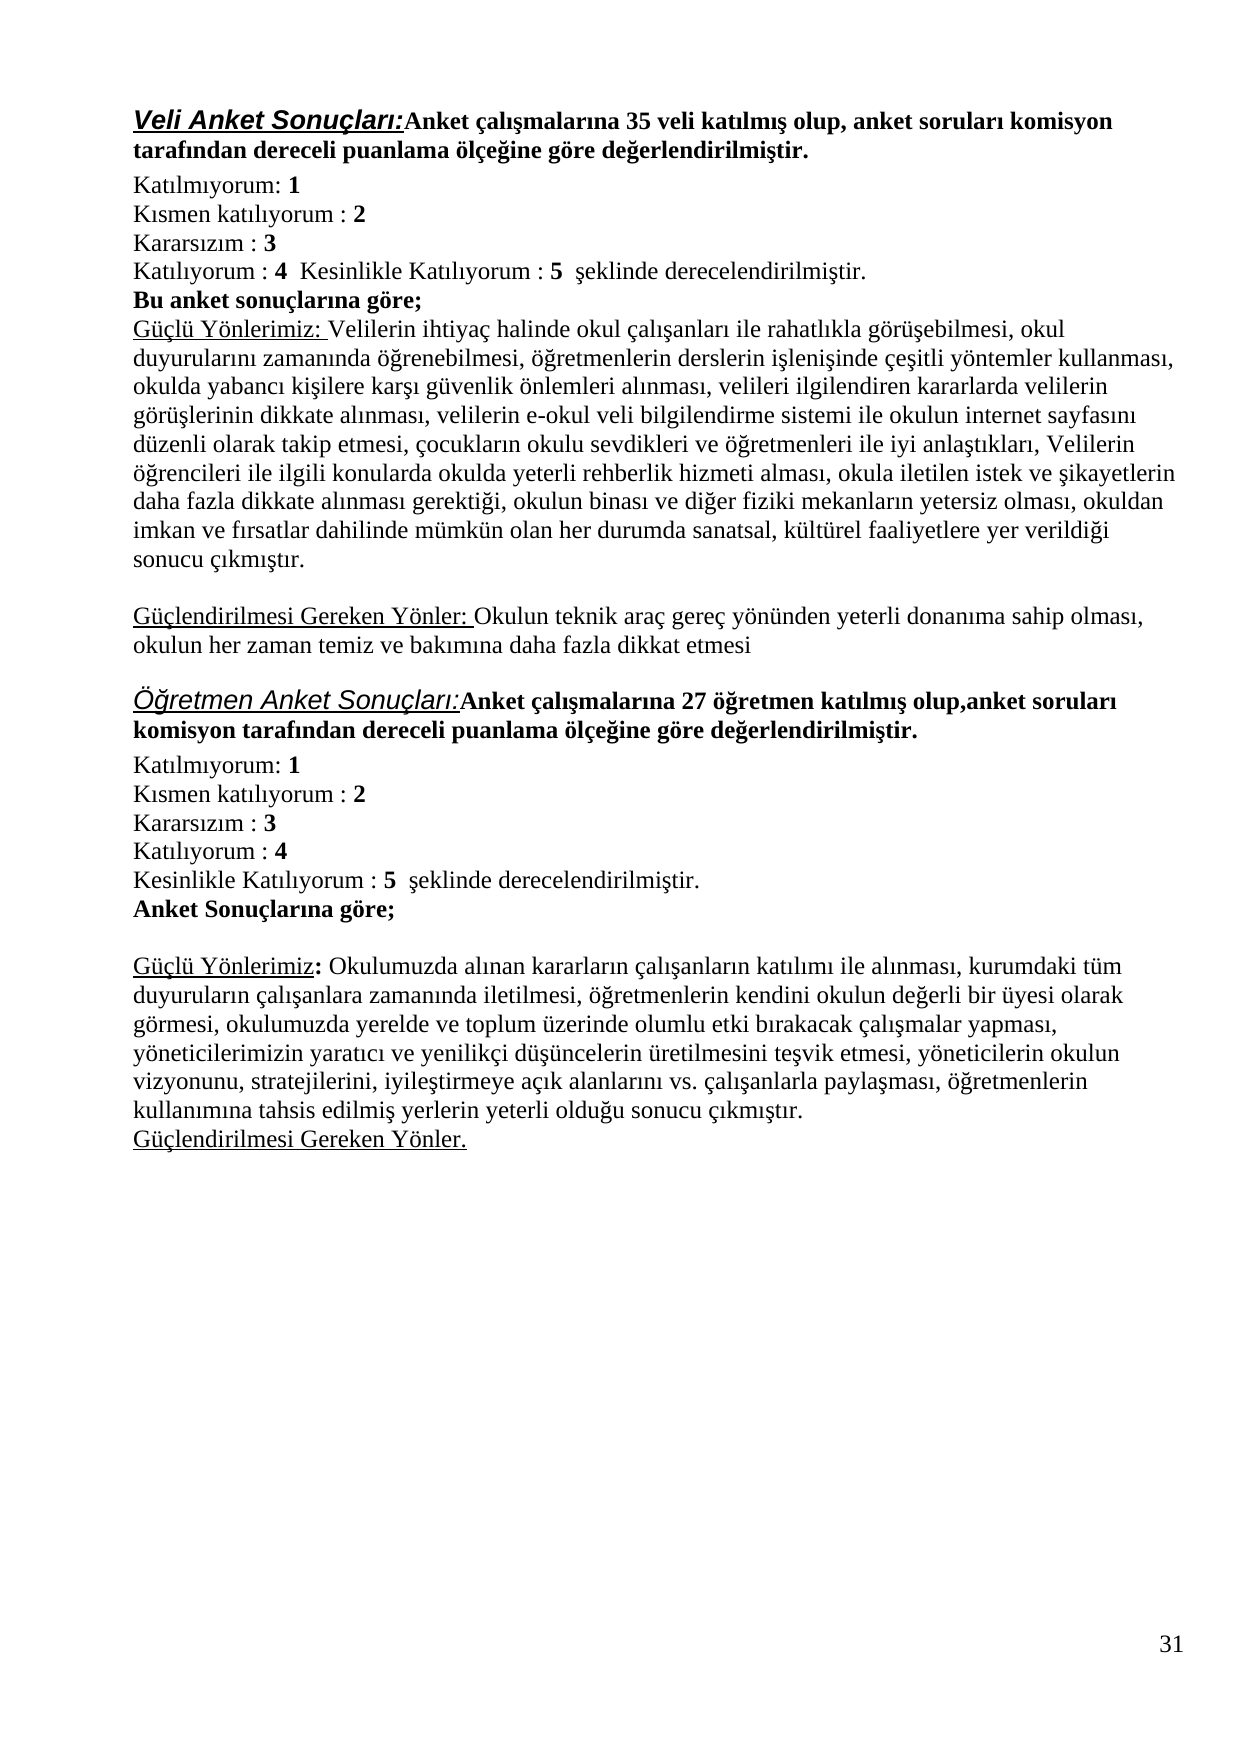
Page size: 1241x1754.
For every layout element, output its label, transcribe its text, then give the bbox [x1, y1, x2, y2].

text Katılıyorum : 4 [133, 836, 1184, 865]
subtitle Veli Anket Sonuçları:Anket çalışmalarına 35 veli katılmış olup, anket soruları komisyon tarafından dereceli puanlama ölçeğine göre değerlendirilmiştir. [133, 104, 1184, 164]
text Kısmen katılıyorum : 2 [133, 779, 1184, 808]
text Kesinlikle Katılıyorum : 5 şeklinde derecelendirilmiştir. [133, 865, 1184, 894]
text Katılmıyorum: 1 [133, 750, 1184, 779]
text Anket Sonuçlarına göre; [133, 894, 1184, 923]
text Katılıyorum : 4 Kesinlikle Katılıyorum : 5 şeklinde derecelendirilmiştir. [133, 256, 1184, 285]
text Güçlendirilmesi Gereken Yönler: Okulun teknik araç gereç yönünden yeterli donanıma sahip olması, okulun her zaman temiz ve bakımına daha fazla dikkat etmesi [133, 601, 1184, 659]
text Kısmen katılıyorum : 2 [133, 199, 1184, 228]
text Güçlü Yönlerimiz: Okulumuzda alınan kararların çalışanların katılımı ile alınması, kurumdaki tüm duyuruların çalışanlara zamanında iletilmesi, öğretmenlerin kendini okulun değerli bir üyesi olarak görmesi, okulumuzda yerelde ve toplum üzerinde olumlu etki bırakacak çalışmalar yapması, yöneticilerimizin yaratıcı ve yenilikçi düşüncelerin üretilmesini teşvik etmesi, yöneticilerin okulun vizyonunu, stratejilerini, iyileştirmeye açık alanlarını vs. çalışanlarla paylaşması, öğretmenlerin kullanımına tahsis edilmiş yerlerin yeterli olduğu sonucu çıkmıştır. [133, 951, 1184, 1124]
subtitle Öğretmen Anket Sonuçları:Anket çalışmalarına 27 öğretmen katılmış olup,anket soruları komisyon tarafından dereceli puanlama ölçeğine göre değerlendirilmiştir. [133, 684, 1184, 744]
text Kararsızım : 3 [133, 228, 1184, 256]
text Kararsızım : 3 [133, 808, 1184, 836]
text Güçlü Yönlerimiz: Velilerin ihtiyaç halinde okul çalışanları ile rahatlıkla görüşebilmesi, okul duyurularını zamanında öğrenebilmesi, öğretmenlerin derslerin işlenişinde çeşitli yöntemler kullanması, okulda yabancı kişilere karşı güvenlik önlemleri alınması, velileri ilgilendiren kararlarda velilerin görüşlerinin dikkate alınması, velilerin e-okul veli bilgilendirme sistemi ile okulun internet sayfasını düzenli olarak takip etmesi, çocukların okulu sevdikleri ve öğretmenleri ile iyi anlaştıkları, Velilerin öğrencileri ile ilgili konularda okulda yeterli rehberlik hizmeti alması, okula iletilen istek ve şikayetlerin daha fazla dikkate alınması gerektiği, okulun binası ve diğer fiziki mekanların yetersiz olması, okuldan imkan ve fırsatlar dahilinde mümkün olan her durumda sanatsal, kültürel faaliyetlere yer verildiği sonucu çıkmıştır. [133, 314, 1184, 573]
text Katılmıyorum: 1 [133, 170, 1184, 199]
text Güçlendirilmesi Gereken Yönler. [133, 1124, 1184, 1153]
text Bu anket sonuçlarına göre; [133, 285, 1184, 314]
